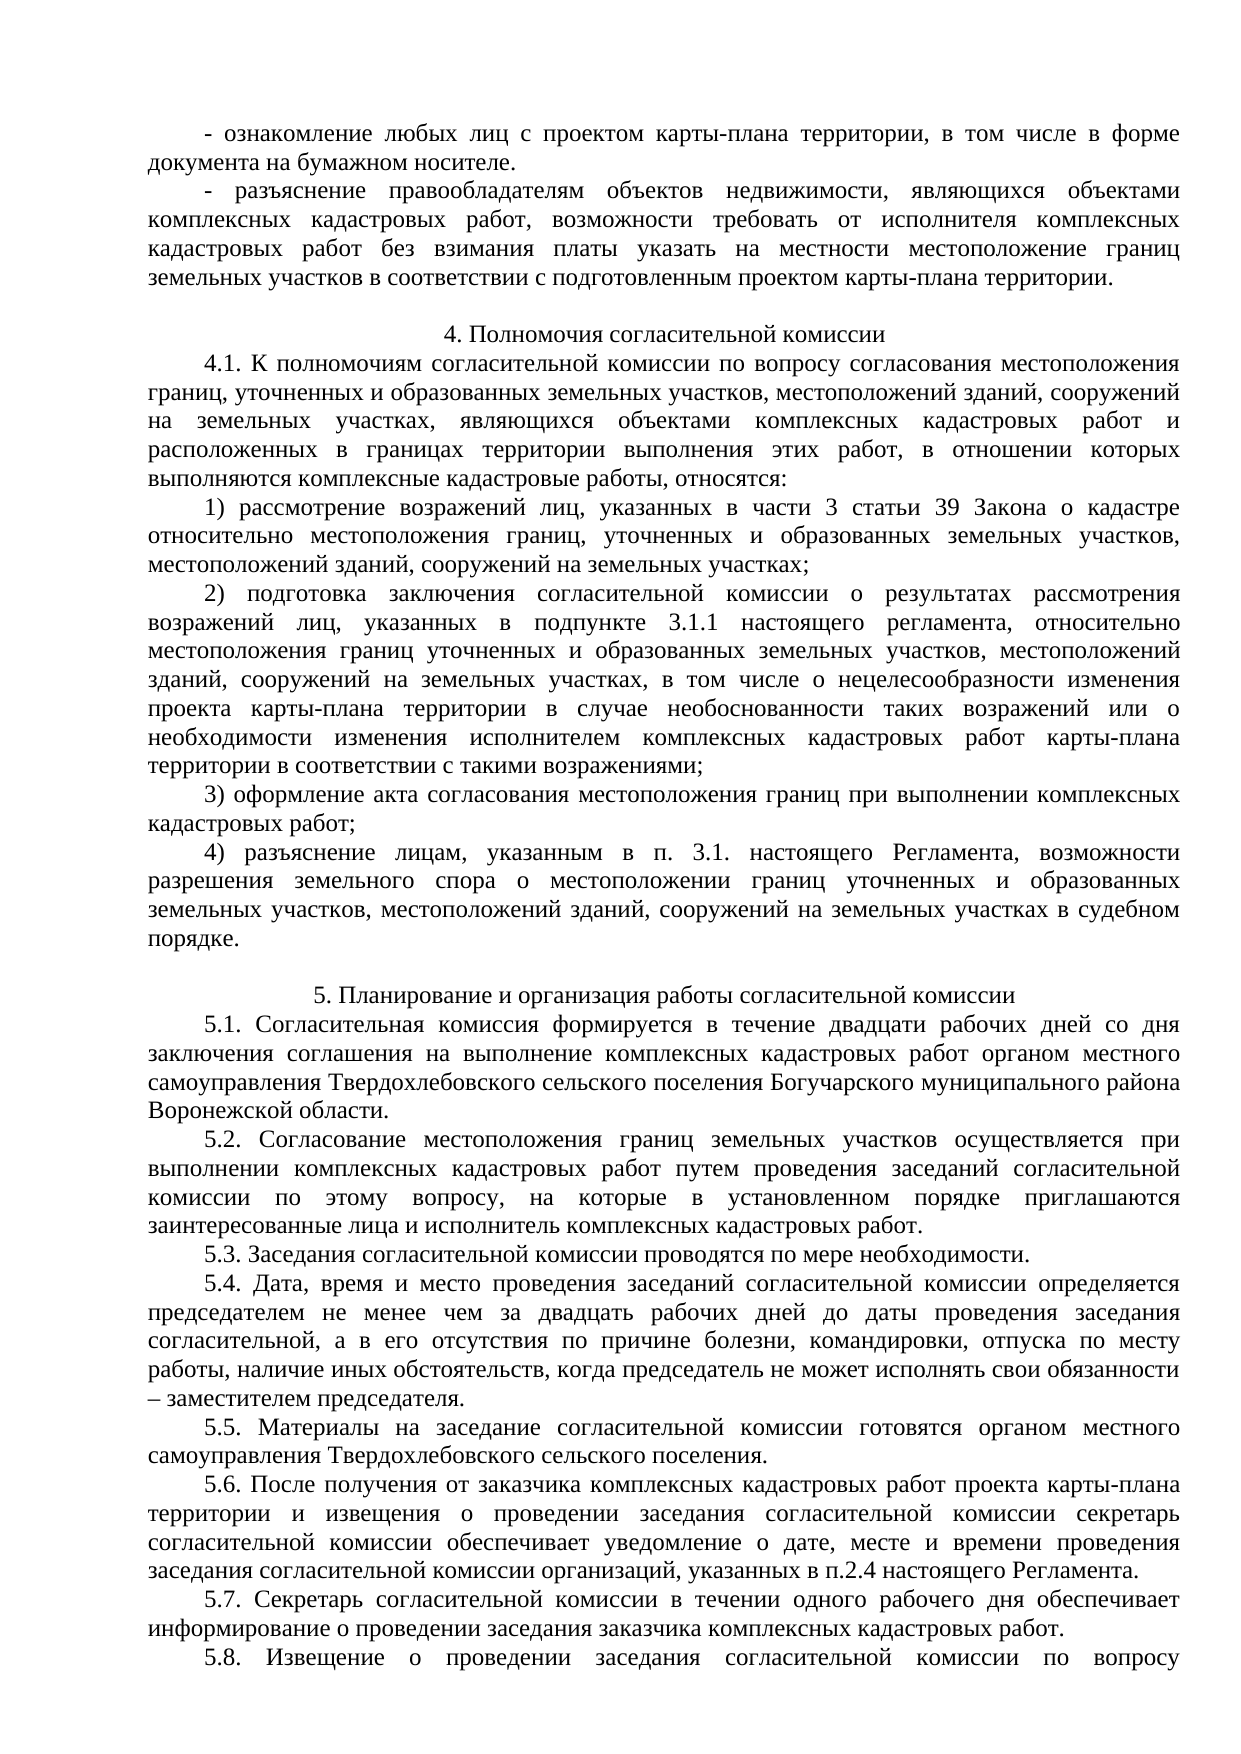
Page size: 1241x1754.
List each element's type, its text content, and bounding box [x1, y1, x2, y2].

text 2) подготовка заключения согласительной комиссии о результатах рассмотрения возражений лиц, указанных в подпункте 3.1.1 настоящего регламента, относительно местоположения границ уточненных и образованных земельных участков, местоположений зданий, сооружений на земельных участках, в том числе о нецелесообразности изменения проекта карты-плана территории в случае необоснованности таких возражений или о необходимости изменения исполнителем комплексных кадастровых работ карты-плана территории в соответствии с такими возражениями; [148, 578, 1181, 779]
text 5.4. Дата, время и место проведения заседаний согласительной комиссии определяется председателем не менее чем за двадцать рабочих дней до даты проведения заседания согласительной, а в его отсутствия по причине болезни, командировки, отпуска по месту работы, наличие иных обстоятельств, когда председатель не может исполнять свои обязанности – заместителем председателя. [148, 1268, 1181, 1412]
text 5.1. Согласительная комиссия формируется в течение двадцати рабочих дней со дня заключения соглашения на выполнение комплексных кадастровых работ органом местного самоуправления Твердохлебовского сельского поселения Богучарского муниципального района Воронежской области. [148, 1009, 1181, 1124]
text 1) рассмотрение возражений лиц, указанных в части 3 статьи 39 Закона о кадастре относительно местоположения границ, уточненных и образованных земельных участков, местоположений зданий, сооружений на земельных участках; [148, 492, 1181, 578]
text - ознакомление любых лиц с проектом карты-плана территории, в том числе в форме документа на бумажном носителе. [148, 118, 1181, 176]
text 4. Полномочия согласительной комиссии [148, 319, 1181, 348]
text 5.3. Заседания согласительной комиссии проводятся по мере необходимости. [148, 1239, 1181, 1268]
text 5.6. После получения от заказчика комплексных кадастровых работ проекта карты-плана территории и извещения о проведении заседания согласительной комиссии секретарь согласительной комиссии обеспечивает уведомление о дате, месте и времени проведения заседания согласительной комиссии организаций, указанных в п.2.4 настоящего Регламента. [148, 1469, 1181, 1584]
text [148, 1642, 1181, 1671]
text 4) разъяснение лицам, указанным в п. 3.1. настоящего Регламента, возможности разрешения земельного спора о местоположении границ уточненных и образованных земельных участков, местоположений зданий, сооружений на земельных участках в судебном порядке. [148, 837, 1181, 952]
text 3) оформление акта согласования местоположения границ при выполнении комплексных кадастровых работ; [148, 779, 1181, 837]
text 5.5. Материалы на заседание согласительной комиссии готовятся органом местного самоуправления Твердохлебовского сельского поселения. [148, 1412, 1181, 1469]
text 4.1. К полномочиям согласительной комиссии по вопросу согласования местоположения границ, уточненных и образованных земельных участков, местоположений зданий, сооружений на земельных участках, являющихся объектами комплексных кадастровых работ и расположенных в границах территории выполнения этих работ, в отношении которых выполняются комплексные кадастровые работы, относятся: [148, 348, 1181, 492]
text 5.7. Секретарь согласительной комиссии в течении одного рабочего дня обеспечивает информирование о проведении заседания заказчика комплексных кадастровых работ. [148, 1584, 1181, 1642]
text - разъяснение правообладателям объектов недвижимости, являющихся объектами комплексных кадастровых работ, возможности требовать от исполнителя комплексных кадастровых работ без взимания платы указать на местности местоположение границ земельных участков в соответствии с подготовленным проектом карты-плана территории. [148, 176, 1181, 291]
text 5.2. Согласование местоположения границ земельных участков осуществляется при выполнении комплексных кадастровых работ путем проведения заседаний согласительной комиссии по этому вопросу, на которые в установленном порядке приглашаются заинтересованные лица и исполнитель комплексных кадастровых работ. [148, 1124, 1181, 1239]
text 5. Планирование и организация работы согласительной комиссии [148, 981, 1181, 1009]
